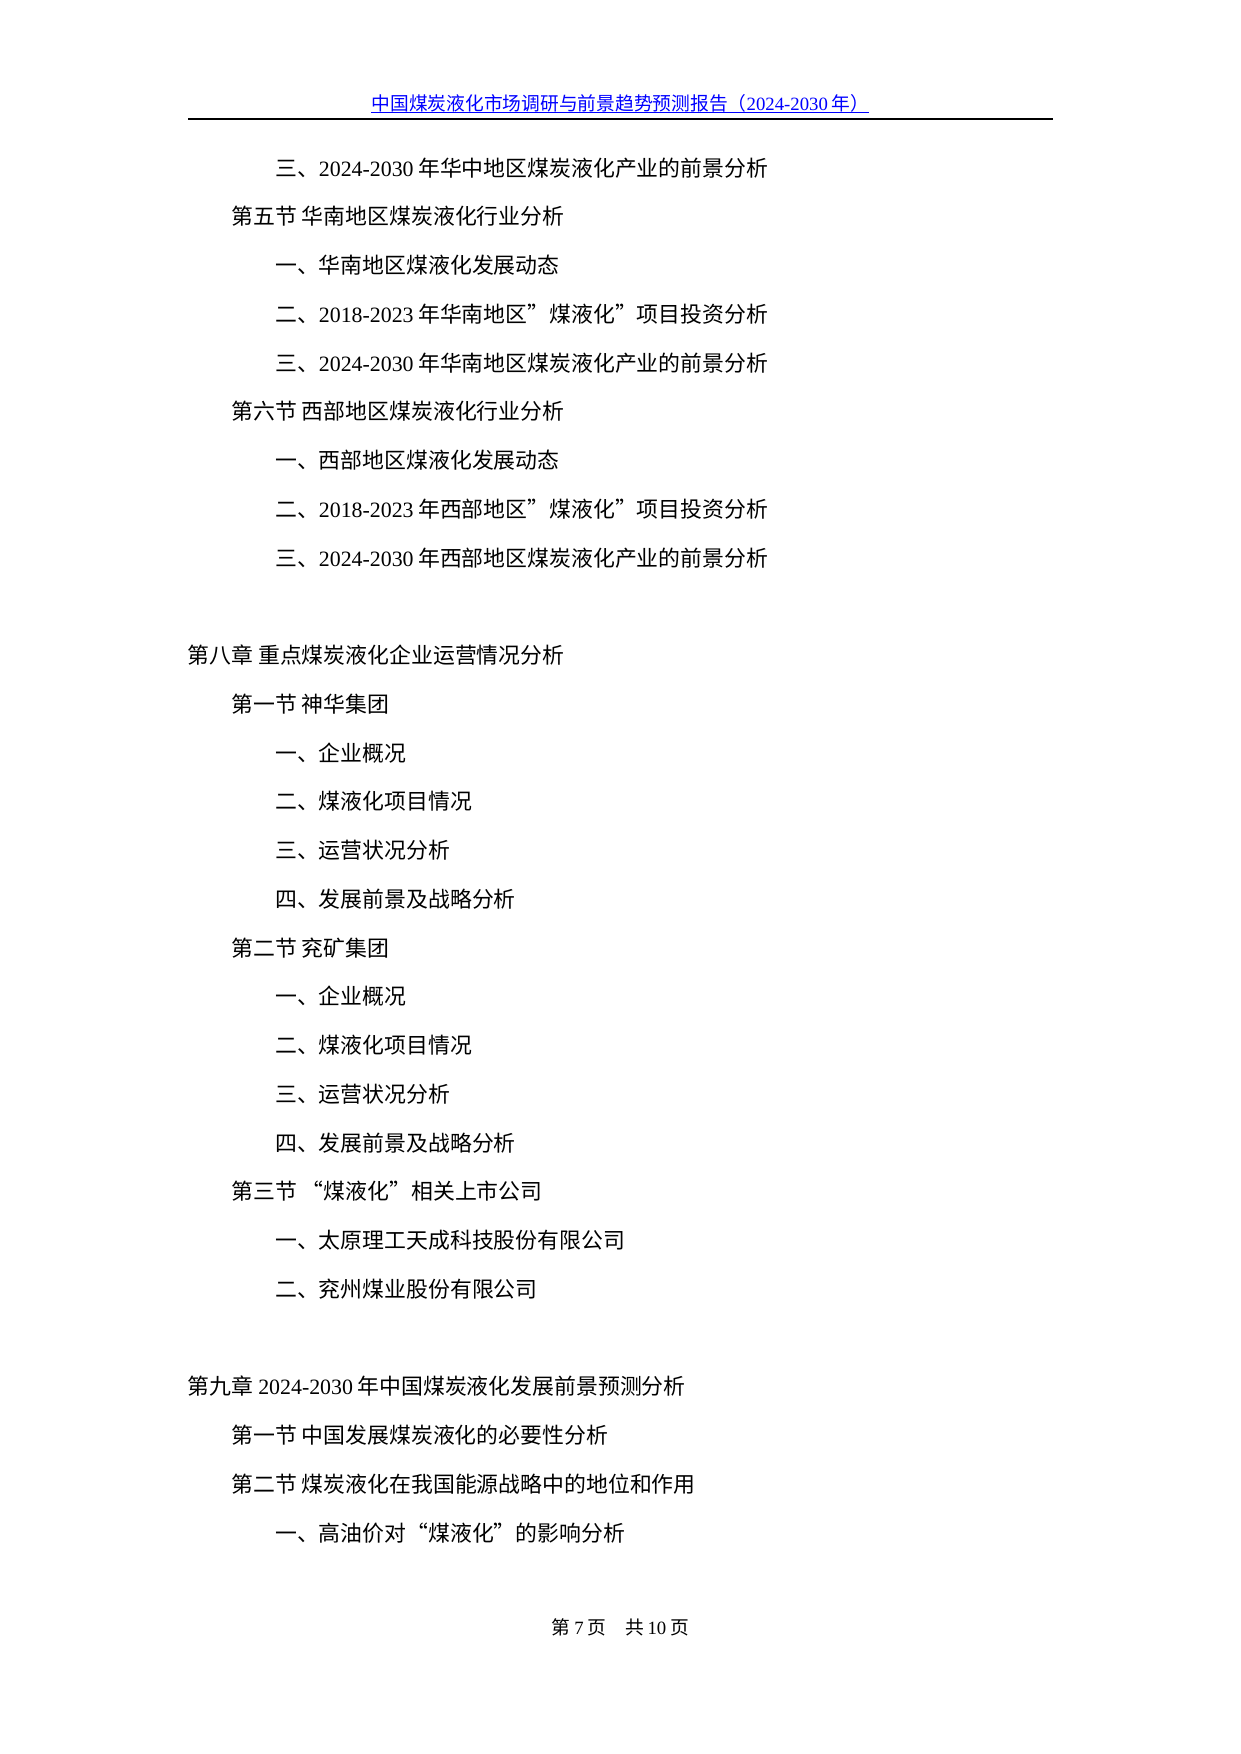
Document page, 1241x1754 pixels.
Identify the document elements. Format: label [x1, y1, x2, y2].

text [187, 150, 1053, 1548]
